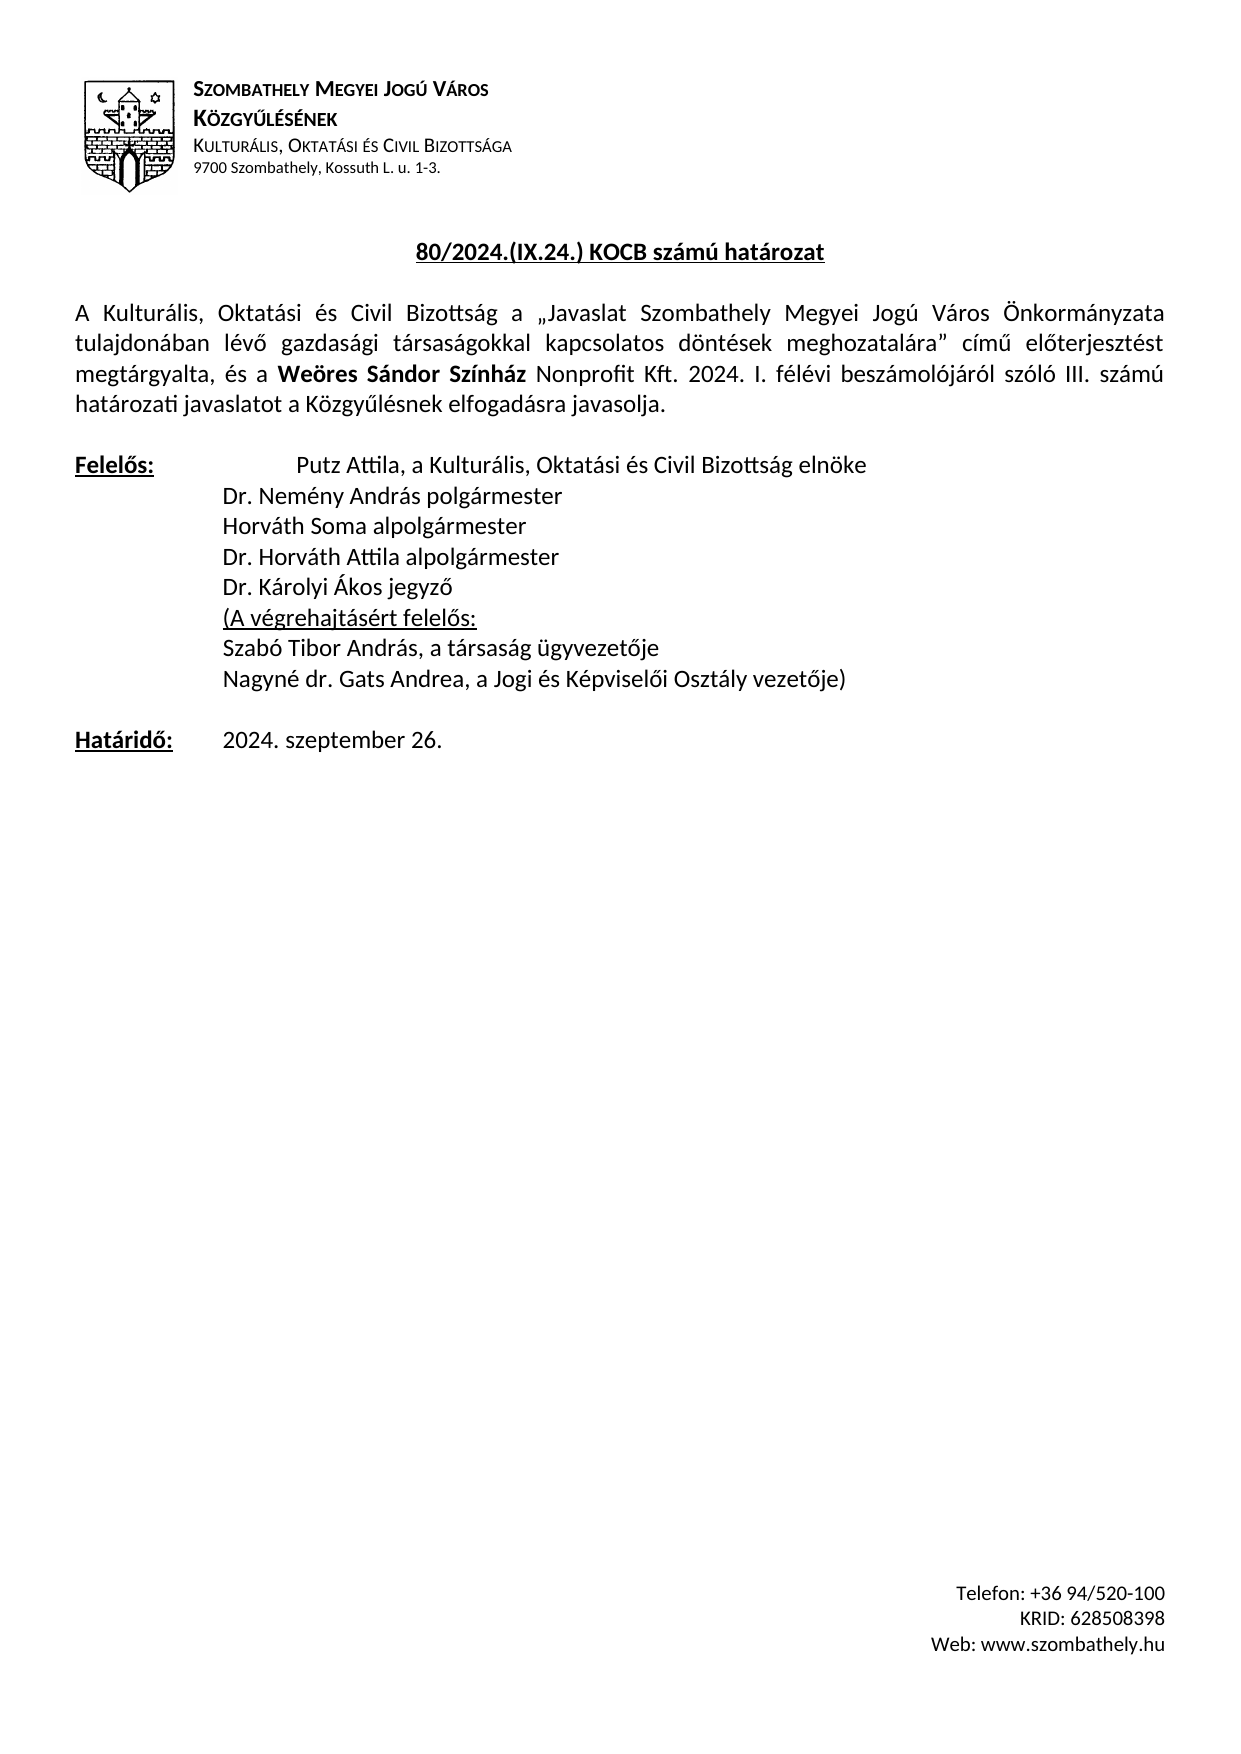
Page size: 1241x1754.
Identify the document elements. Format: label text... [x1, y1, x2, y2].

text Dr. Horváth Attila alpolgármester [75, 541, 1165, 571]
text Szabó Tibor András, a társaság ügyvezetője [75, 632, 1165, 663]
text A Kulturális, Oktatási és Civil Bizottság a „Javaslat Szombathely Megyei Jogú Város Önkormányzata tulajdonában lévő gazdasági társaságokkal kapcsolatos döntések meghozatalára” című előterjesztést megtárgyalta, és a Weöres Sándor Színház Nonprofit Kft. 2024. I. félévi beszámolójáról szóló III. számú határozati javaslatot a Közgyűlésnek elfogadásra javasolja. [75, 297, 1165, 419]
text Dr. Károlyi Ákos jegyző [75, 571, 1165, 602]
text Nagyné dr. Gats Andrea, a Jogi és Képviselői Osztály vezetője) [75, 663, 1165, 693]
text Felelős: Putz Attila, a Kulturális, Oktatási és Civil Bizottság elnöke [75, 449, 1165, 480]
text Határidő: 2024. szeptember 26. [75, 724, 1165, 754]
text Dr. Nemény András polgármester [149, 480, 1165, 510]
text 80/2024.(IX.24.) KOCB számú határozat [75, 236, 1165, 266]
picture [81, 77, 179, 195]
text Horváth Soma alpolgármester [75, 510, 1165, 541]
text (A végrehajtásért felelős: [75, 602, 1165, 632]
